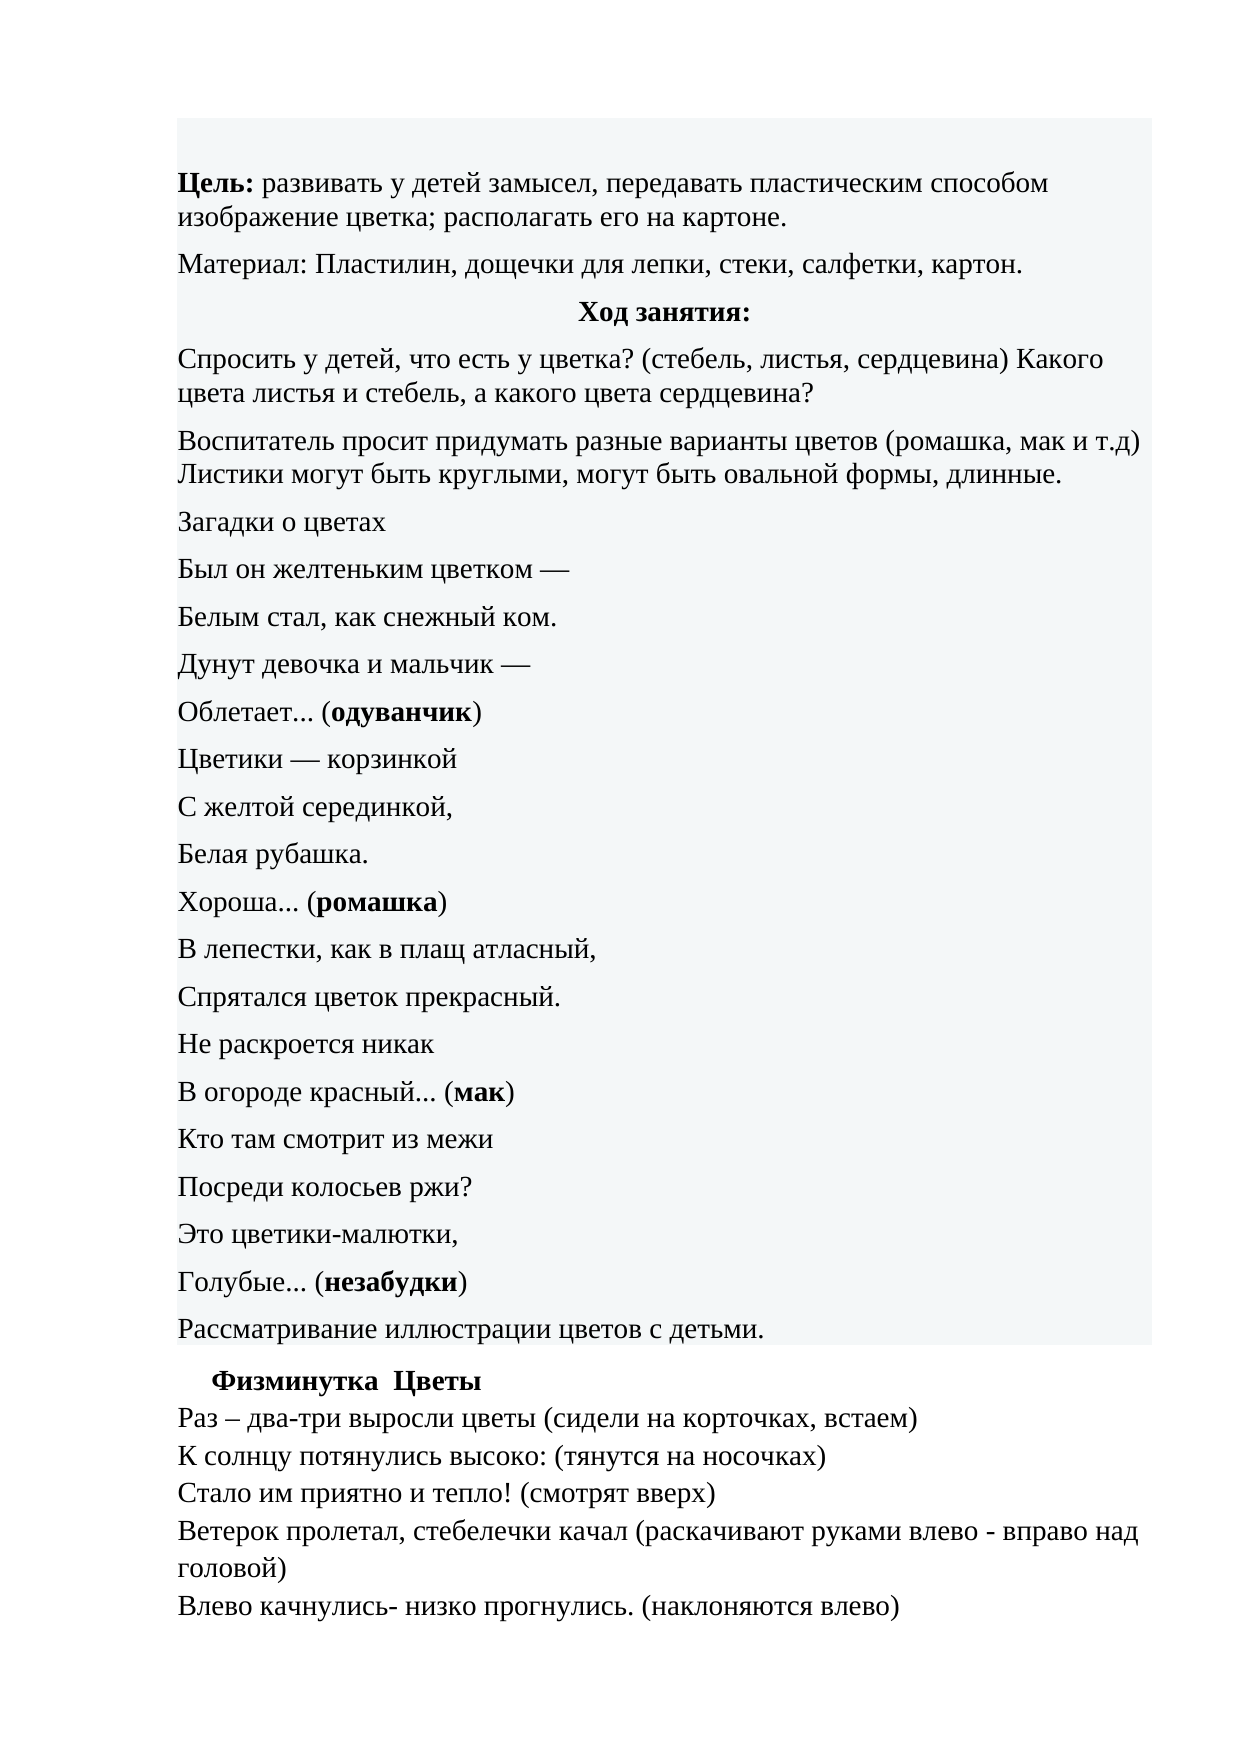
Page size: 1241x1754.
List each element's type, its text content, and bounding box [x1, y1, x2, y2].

text Спросить у детей, что есть у цветка? (стебель, листья, сердцевина) Какого цвета листья и стебель, а какого цвета сердцевина? [177, 342, 1152, 409]
text Воспитатель просит придумать разные варианты цветов (ромашка, мак и т.д) Листики могут быть круглыми, могут быть овальной формы, длинные. [177, 423, 1152, 490]
text С желтой серединкой, [177, 789, 1152, 822]
text В лепестки, как в плащ атласный, [177, 931, 1152, 965]
text Посреди колосьев ржи? [177, 1169, 1152, 1202]
text Это цветики-малютки, [177, 1216, 1152, 1250]
text Белым стал, как снежный ком. [177, 599, 1152, 632]
text Голубые... (незабудки) [177, 1264, 1152, 1297]
text Дунут девочка и мальчик — [177, 646, 1152, 680]
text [177, 1396, 1152, 1621]
text Спрятался цветок прекрасный. [177, 979, 1152, 1012]
text Белая рубашка. [177, 836, 1152, 870]
text Цветики — корзинкой [177, 741, 1152, 775]
text Ход занятия: [177, 294, 1152, 328]
text Хороша... (ромашка) [177, 884, 1152, 917]
text Кто там смотрит из межи [177, 1121, 1152, 1155]
text Был он желтеньким цветком — [177, 551, 1152, 585]
text Цель: развивать у детей замысел, передавать пластическим способом изображение цветка; располагать его на картоне. [177, 166, 1152, 233]
text Материал: Пластилин, дощечки для лепки, стеки, салфетки, картон. [177, 247, 1152, 280]
text Облетает... (одуванчик) [177, 694, 1152, 727]
text Загадки о цветах [177, 504, 1152, 537]
text В огороде красный... (мак) [177, 1074, 1152, 1107]
text Физминутка Цветы [177, 1359, 1152, 1396]
text Не раскроется никак [177, 1026, 1152, 1060]
text Рассматривание иллюстрации цветов с детьми. [177, 1311, 1152, 1345]
